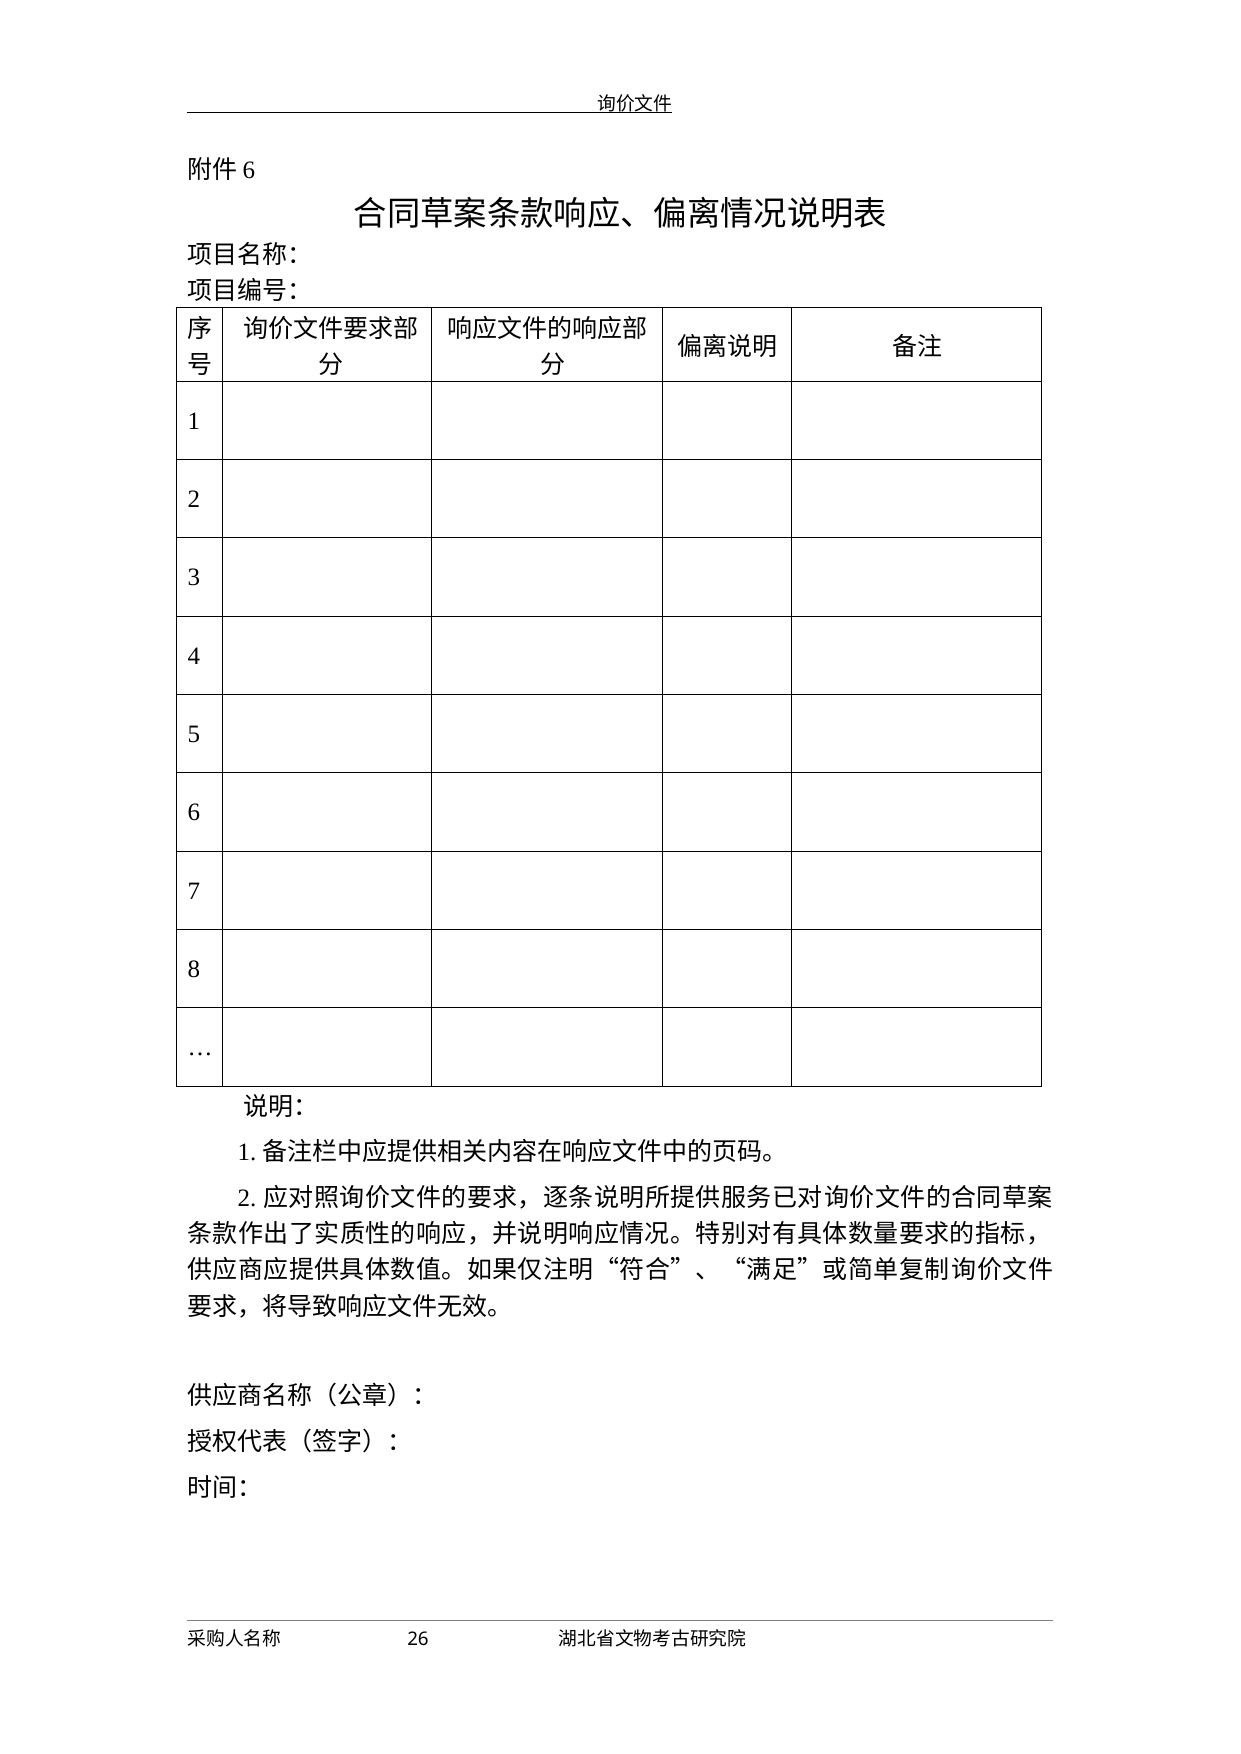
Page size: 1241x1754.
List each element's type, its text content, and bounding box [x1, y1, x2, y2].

text 项目编号： [187, 271, 1053, 307]
table_cell [792, 1008, 1041, 1086]
table_cell [223, 617, 431, 694]
table_cell [432, 538, 662, 616]
table_header 偏离说明 [663, 308, 791, 381]
table_cell [792, 695, 1041, 772]
table_cell [663, 930, 791, 1007]
table_cell [432, 773, 662, 851]
text 2. 应对照询价文件的要求，逐条说明所提供服务已对询价文件的合同草案条款作出了实质性的响应，并说明响应情况。特别对有具体数量要求的指标，供应商应提供具体数值。如果仅注明“符合”、“满足”或简单复制询价文件要求，将导致响应文件无效。 [187, 1177, 1053, 1322]
table_cell 6 [177, 773, 222, 851]
table_cell [663, 1008, 791, 1086]
table_cell [223, 852, 431, 929]
table_header 序号 [177, 308, 222, 381]
table_cell [792, 382, 1041, 459]
table_cell [223, 538, 431, 616]
table_cell [432, 617, 662, 694]
table_cell [223, 460, 431, 537]
table_header 询价文件要求部分 [223, 308, 431, 381]
table_cell [223, 1008, 431, 1086]
table_cell [792, 930, 1041, 1007]
text 附件6 [187, 150, 1053, 186]
table_cell 4 [177, 617, 222, 694]
table_header 响应文件的响应部分 [432, 308, 662, 381]
table_cell 5 [177, 695, 222, 772]
table_cell [663, 773, 791, 851]
table_cell [663, 460, 791, 537]
text 项目名称： [187, 234, 1053, 271]
table_header 备注 [792, 308, 1041, 381]
table_cell [432, 1008, 662, 1086]
table_cell [792, 852, 1041, 929]
table_cell [663, 617, 791, 694]
table_cell 3 [177, 538, 222, 616]
table_cell [432, 695, 662, 772]
table_cell [792, 773, 1041, 851]
text 授权代表（签字）： [187, 1414, 1053, 1460]
table_cell [432, 382, 662, 459]
table_cell [223, 695, 431, 772]
table_cell [663, 538, 791, 616]
table_cell 1 [177, 382, 222, 459]
table_cell … [177, 1008, 222, 1086]
table_cell [663, 852, 791, 929]
table_cell 7 [177, 852, 222, 929]
text 1. 备注栏中应提供相关内容在响应文件中的页码。 [187, 1132, 1053, 1168]
table_cell [663, 695, 791, 772]
table_cell [432, 930, 662, 1007]
table_cell [792, 460, 1041, 537]
table_cell 2 [177, 460, 222, 537]
table_cell [223, 382, 431, 459]
text 供应商名称（公章）： [187, 1368, 1053, 1414]
table_cell [792, 538, 1041, 616]
table_cell 8 [177, 930, 222, 1007]
table_cell [432, 460, 662, 537]
text 说明： [243, 1087, 1053, 1123]
table_cell [223, 930, 431, 1007]
table_cell [223, 773, 431, 851]
text 时间： [187, 1460, 1053, 1506]
table_cell [792, 617, 1041, 694]
table_cell [663, 382, 791, 459]
table_cell [432, 852, 662, 929]
text 合同草案条款响应、偏离情况说明表 [187, 186, 1053, 234]
